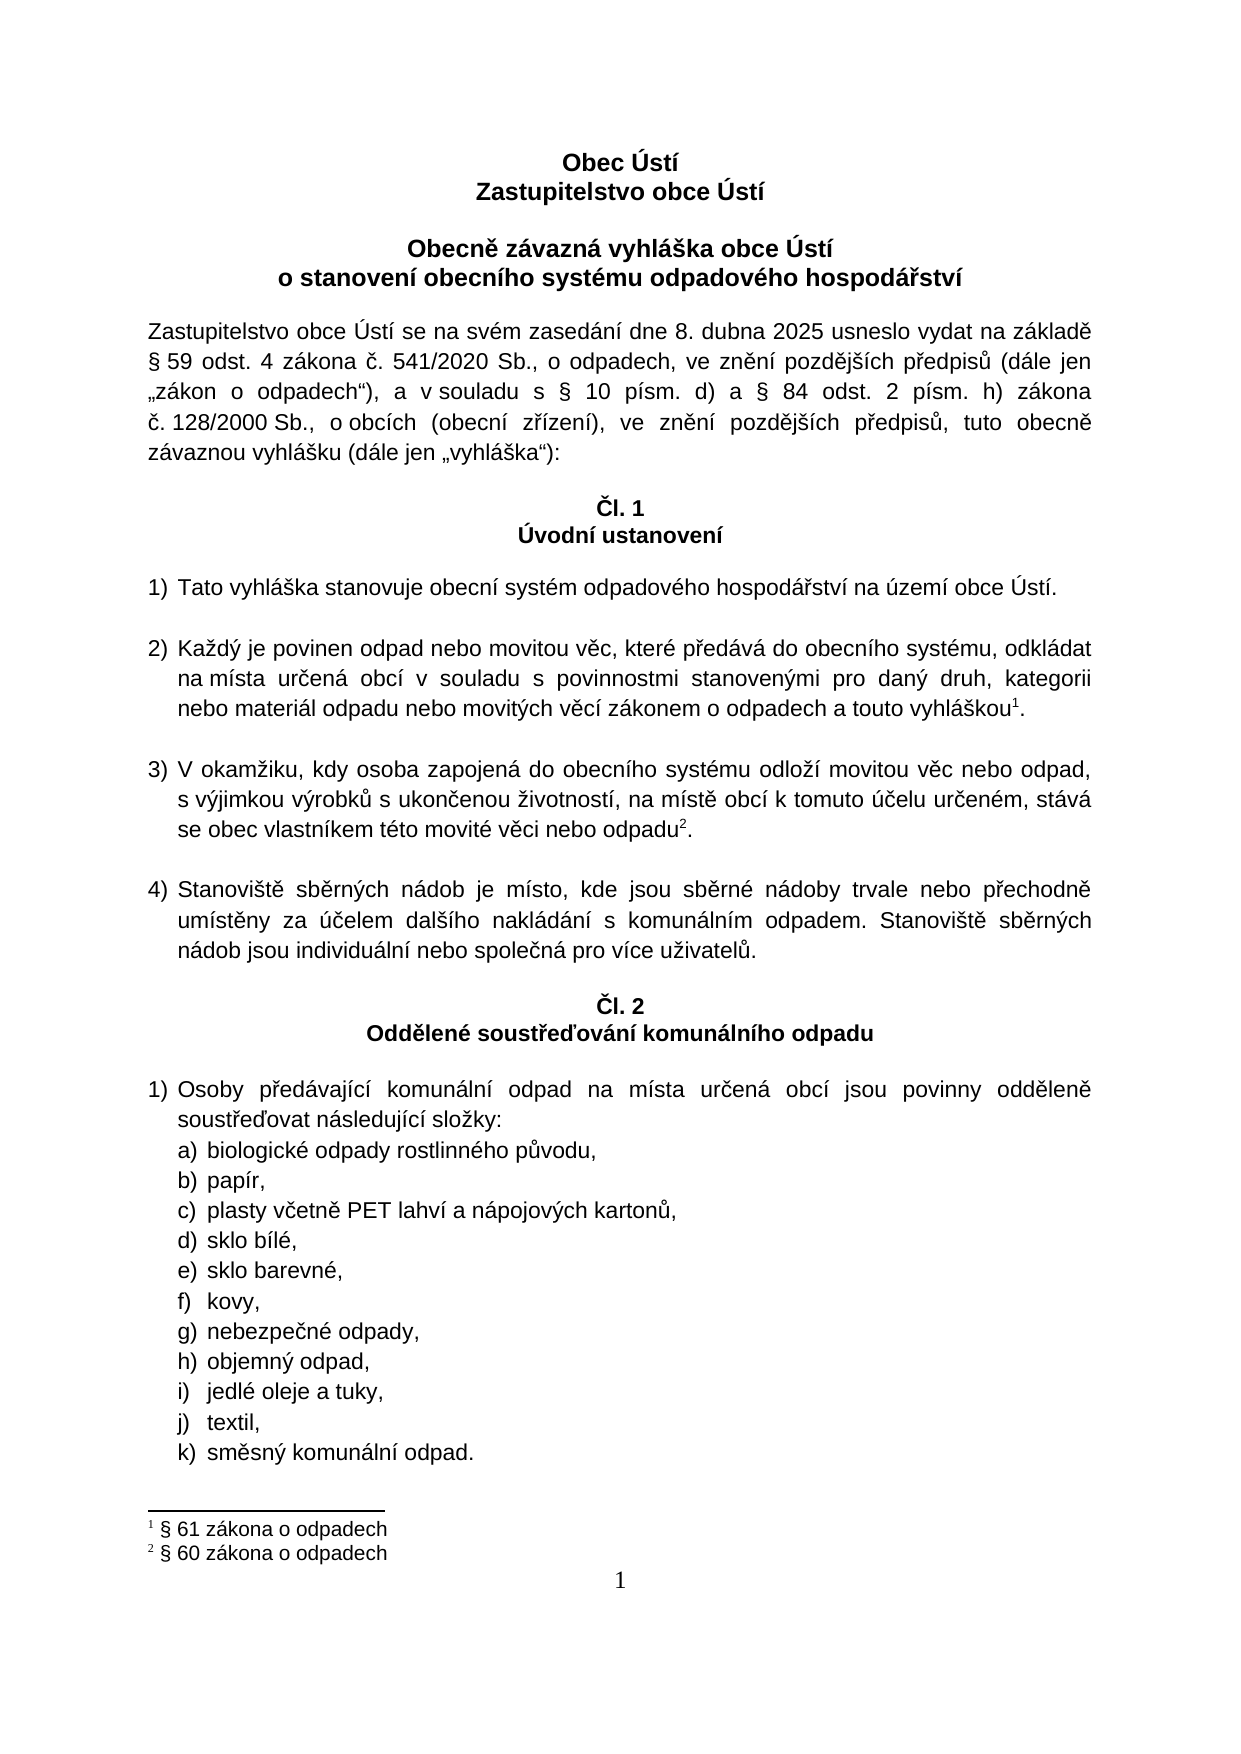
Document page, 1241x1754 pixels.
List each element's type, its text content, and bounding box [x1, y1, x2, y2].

text Čl. 1 [148, 495, 1092, 522]
text Oddělené soustřeďování komunálního odpadu [148, 1020, 1092, 1046]
list plasty včetně PET lahví a nápojových kartonů, [177, 1197, 1092, 1223]
subtitle Úvodní ustanovení [148, 522, 1092, 548]
list objemný odpad, [177, 1348, 1092, 1374]
list V okamžiku, kdy osoba zapojená do obecního systému odloží movitou věc nebo odpad, s výjimkou výrobků s ukončenou životností, na místě obcí k tomuto účelu určeném, stává se obec vlastníkem této movité věci nebo odpadu. [148, 756, 1092, 842]
list textil, [177, 1408, 1092, 1435]
text Obecně závazná vyhláška obce Ústí [148, 234, 1092, 263]
list nebezpečné odpady, [177, 1318, 1092, 1344]
list Tato vyhláška stanovuje obecní systém odpadového hospodářství na území obce Ústí. [148, 574, 1092, 601]
list sklo barevné, [177, 1257, 1092, 1284]
list směsný komunální odpad. [177, 1439, 1092, 1465]
text Čl. 2 [148, 993, 1092, 1020]
list Osoby předávající komunální odpad na místa určená obcí jsou povinny odděleně soustřeďovat následující složky: [148, 1076, 1092, 1133]
text Zastupitelstvo obce Ústí [148, 176, 1092, 205]
list papír, [177, 1167, 1092, 1193]
text Zastupitelstvo obce Ústí se na svém zasedání dne 8. dubna 2025 usneslo vydat na základě § 59 odst. 4 zákona č. 541/2020 Sb., o odpadech, ve znění pozdějších předpisů (dále jen „zákon o odpadech“), a v souladu s § 10 písm. d) a § 84 odst. 2 písm. h) zákona č. 128/2000 Sb., o obcích (obecní zřízení), ve znění pozdějších předpisů, tuto obecně závaznou vyhlášku (dále jen „vyhláška“): [148, 318, 1092, 465]
list Stanoviště sběrných nádob je místo, kde jsou sběrné nádoby trvale nebo přechodně umístěny za účelem dalšího nakládání s komunálním odpadem. Stanoviště sběrných nádob jsou individuální nebo společná pro více uživatelů. [148, 876, 1092, 963]
text o stanovení obecního systému odpadového hospodářství [148, 263, 1092, 291]
list Každý je povinen odpad nebo movitou věc, které předává do obecního systému, odkládat na místa určená obcí v souladu s povinnostmi stanovenými pro daný druh, kategorii nebo materiál odpadu nebo movitých věcí zákonem o odpadech a touto vyhláškou. [148, 635, 1092, 721]
list biologické odpady rostlinného původu, [177, 1137, 1092, 1163]
list kovy, [177, 1288, 1092, 1314]
list jedlé oleje a tuky, [177, 1378, 1092, 1405]
list sklo bílé, [177, 1227, 1092, 1254]
text Obec Ústí [148, 148, 1092, 176]
